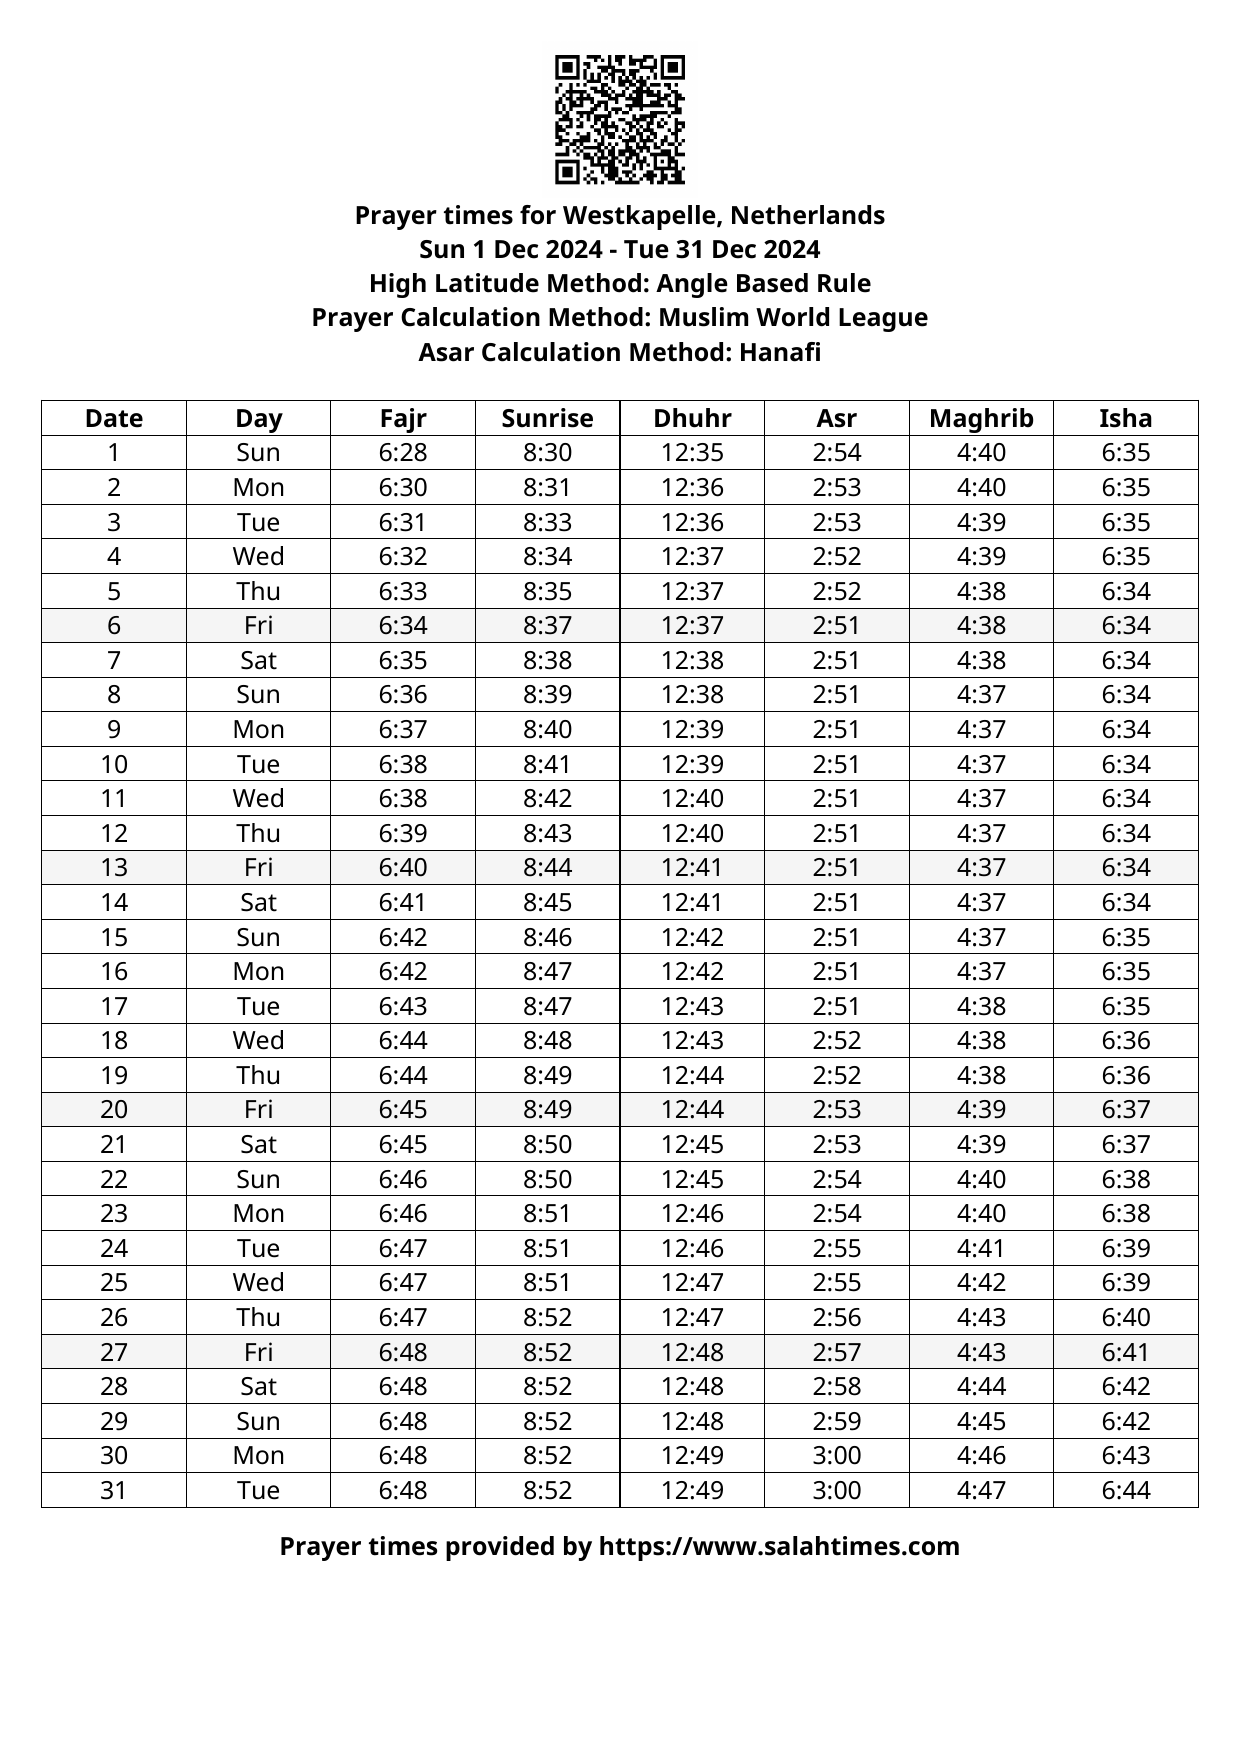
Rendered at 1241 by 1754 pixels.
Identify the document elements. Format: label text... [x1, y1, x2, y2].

table_cell 6:38 [1054, 1196, 1198, 1230]
table_cell Tue [187, 1473, 330, 1507]
table_cell 12:37 [621, 574, 764, 607]
table_cell 6:45 [331, 1093, 475, 1126]
table_cell 6:42 [1054, 1404, 1198, 1437]
table_cell 2:51 [765, 609, 909, 642]
table_cell 6:35 [1054, 539, 1198, 573]
table_cell Fri [187, 851, 330, 884]
table_header Date [42, 401, 186, 434]
table_cell 2:53 [765, 1127, 909, 1161]
table_cell 4:38 [910, 989, 1053, 1022]
table_cell 6:44 [331, 1024, 475, 1057]
table_cell 6:34 [1054, 816, 1198, 849]
table_cell 8:39 [476, 678, 619, 711]
table_cell 8:52 [476, 1439, 619, 1472]
table_cell 12:46 [621, 1196, 764, 1230]
table_cell 6:38 [331, 747, 475, 780]
table_cell 4:39 [910, 539, 1053, 573]
table_cell 16 [42, 954, 186, 988]
table_cell 8 [42, 678, 186, 711]
table_cell 8:31 [476, 470, 619, 504]
table_cell 12:44 [621, 1058, 764, 1092]
table_cell 4:47 [910, 1473, 1053, 1507]
table_cell 12:41 [621, 885, 764, 919]
table_header Isha [1054, 401, 1198, 434]
table_cell 6:34 [1054, 781, 1198, 815]
table_cell 4:38 [910, 1024, 1053, 1057]
table_cell 8:52 [476, 1404, 619, 1437]
table_cell 8:38 [476, 643, 619, 677]
table_cell 25 [42, 1266, 186, 1299]
table_cell 2:51 [765, 781, 909, 815]
table_cell 2:53 [765, 470, 909, 504]
table_cell 6:34 [1054, 678, 1198, 711]
table_cell 2:57 [765, 1335, 909, 1368]
table_cell 4:42 [910, 1266, 1053, 1299]
table_cell 6:44 [1054, 1473, 1198, 1507]
table_cell 2 [42, 470, 186, 504]
table_cell 6:28 [331, 436, 475, 469]
table_cell 12:49 [621, 1473, 764, 1507]
table_cell 6:38 [1054, 1162, 1198, 1195]
table_cell 6:37 [1054, 1093, 1198, 1126]
table_cell 6:37 [1054, 1127, 1198, 1161]
table_cell 6:39 [1054, 1266, 1198, 1299]
table_cell 6:37 [331, 712, 475, 746]
table_cell 6:42 [331, 920, 475, 953]
table_cell 2:51 [765, 954, 909, 988]
table_cell 6:34 [1054, 747, 1198, 780]
table_cell 6:38 [331, 781, 475, 815]
table_cell Fri [187, 1335, 330, 1368]
table_cell 6:46 [331, 1162, 475, 1195]
table_cell 2:54 [765, 1162, 909, 1195]
table_header Maghrib [910, 401, 1053, 434]
table_cell Tue [187, 1231, 330, 1264]
table_cell 6:44 [331, 1058, 475, 1092]
table_cell Tue [187, 505, 330, 538]
table_cell 8:41 [476, 747, 619, 780]
table_cell Sun [187, 1404, 330, 1437]
table_cell 12:36 [621, 505, 764, 538]
table_cell 6:42 [1054, 1369, 1198, 1403]
table_header Sunrise [476, 401, 619, 434]
table_cell Sun [187, 1162, 330, 1195]
table_cell 12:37 [621, 609, 764, 642]
table_cell 4:37 [910, 816, 1053, 849]
table_cell 4:40 [910, 436, 1053, 469]
text Prayer times for Westkapelle, Netherlands [42, 198, 1198, 232]
table_cell 6:47 [331, 1231, 475, 1264]
table_cell 12:36 [621, 470, 764, 504]
table_cell 8:37 [476, 609, 619, 642]
table_cell 12:40 [621, 781, 764, 815]
table_cell Mon [187, 712, 330, 746]
table_header Asr [765, 401, 909, 434]
table_cell 4:39 [910, 1127, 1053, 1161]
table_cell 6:35 [1054, 436, 1198, 469]
table_cell 27 [42, 1335, 186, 1368]
table_header Dhuhr [621, 401, 764, 434]
table_cell 6:34 [1054, 885, 1198, 919]
table_cell 2:52 [765, 1024, 909, 1057]
table_cell 15 [42, 920, 186, 953]
table_cell 2:51 [765, 885, 909, 919]
table_cell 6:35 [1054, 954, 1198, 988]
table_cell Thu [187, 574, 330, 607]
table_cell 8:52 [476, 1473, 619, 1507]
table_cell 4:37 [910, 954, 1053, 988]
table_cell 6:36 [1054, 1024, 1198, 1057]
table_cell 6:46 [331, 1196, 475, 1230]
table_cell 12:45 [621, 1127, 764, 1161]
table_cell 6:40 [331, 851, 475, 884]
table_cell 2:59 [765, 1404, 909, 1437]
table_cell 9 [42, 712, 186, 746]
table_cell 5 [42, 574, 186, 607]
table_cell 12:35 [621, 436, 764, 469]
table_cell 8:34 [476, 539, 619, 573]
table_cell 26 [42, 1300, 186, 1334]
table_cell 6:47 [331, 1300, 475, 1334]
table_cell 29 [42, 1404, 186, 1437]
picture [542, 41, 699, 198]
table_cell 12:38 [621, 678, 764, 711]
table_cell 10 [42, 747, 186, 780]
table_cell 6:35 [1054, 989, 1198, 1022]
table_cell Sun [187, 920, 330, 953]
table_cell 6:34 [1054, 609, 1198, 642]
table_cell 8:40 [476, 712, 619, 746]
table_cell 4:38 [910, 574, 1053, 607]
table_cell 4:39 [910, 505, 1053, 538]
table_cell 12:43 [621, 989, 764, 1022]
table_cell 12:49 [621, 1439, 764, 1472]
table_cell 12:42 [621, 954, 764, 988]
table_cell 2:52 [765, 574, 909, 607]
table_cell 4 [42, 539, 186, 573]
table_cell 22 [42, 1162, 186, 1195]
table_cell 8:43 [476, 816, 619, 849]
table_cell 2:52 [765, 539, 909, 573]
table_cell 2:53 [765, 505, 909, 538]
table_cell 8:35 [476, 574, 619, 607]
table_cell 6:30 [331, 470, 475, 504]
table_cell Wed [187, 1024, 330, 1057]
table_cell 4:37 [910, 920, 1053, 953]
table_cell 4:37 [910, 885, 1053, 919]
table_cell 31 [42, 1473, 186, 1507]
table_cell 2:51 [765, 678, 909, 711]
table_cell 4:46 [910, 1439, 1053, 1472]
table_header Fajr [331, 401, 475, 434]
table_cell 4:37 [910, 747, 1053, 780]
table_cell 6:36 [1054, 1058, 1198, 1092]
table_cell 14 [42, 885, 186, 919]
table_cell 12:45 [621, 1162, 764, 1195]
table_cell 8:30 [476, 436, 619, 469]
table_cell 2:51 [765, 816, 909, 849]
table_cell 3 [42, 505, 186, 538]
text Prayer Calculation Method: Muslim World League [42, 300, 1198, 334]
table_cell 12:48 [621, 1404, 764, 1437]
table_cell 8:48 [476, 1024, 619, 1057]
table_cell 12:40 [621, 816, 764, 849]
table_cell 30 [42, 1439, 186, 1472]
table_cell 2:51 [765, 851, 909, 884]
table_cell Thu [187, 816, 330, 849]
table_cell 2:55 [765, 1231, 909, 1264]
table_cell 6:40 [1054, 1300, 1198, 1334]
table_cell 6:45 [331, 1127, 475, 1161]
table_cell 18 [42, 1024, 186, 1057]
table_cell 2:53 [765, 1093, 909, 1126]
table_cell Wed [187, 539, 330, 573]
table_cell 8:49 [476, 1093, 619, 1126]
table_cell 8:33 [476, 505, 619, 538]
table_cell Sun [187, 436, 330, 469]
table_header Day [187, 401, 330, 434]
table_cell 6:35 [1054, 470, 1198, 504]
table_cell Sat [187, 1127, 330, 1161]
table_cell 20 [42, 1093, 186, 1126]
table_cell 6:48 [331, 1369, 475, 1403]
table_cell 2:51 [765, 712, 909, 746]
table_cell Tue [187, 747, 330, 780]
table_cell 1 [42, 436, 186, 469]
table_cell 12:38 [621, 643, 764, 677]
table_cell 6:43 [1054, 1439, 1198, 1472]
table_cell 8:51 [476, 1231, 619, 1264]
text Prayer times provided by https://www.salahtimes.com [42, 1528, 1198, 1563]
table_cell 8:47 [476, 989, 619, 1022]
text Asar Calculation Method: Hanafi [42, 334, 1198, 368]
table_cell 12:48 [621, 1369, 764, 1403]
table_cell 21 [42, 1127, 186, 1161]
table_cell 6:36 [331, 678, 475, 711]
table_cell 12:46 [621, 1231, 764, 1264]
table_cell Mon [187, 1439, 330, 1472]
table_cell Fri [187, 609, 330, 642]
table_cell 8:50 [476, 1162, 619, 1195]
table_cell 13 [42, 851, 186, 884]
table_cell 24 [42, 1231, 186, 1264]
table_cell 12:39 [621, 747, 764, 780]
table_cell 12:47 [621, 1300, 764, 1334]
table_cell 6:34 [1054, 643, 1198, 677]
table_cell Wed [187, 1266, 330, 1299]
table_cell 6 [42, 609, 186, 642]
table_cell 2:55 [765, 1266, 909, 1299]
table_cell 8:44 [476, 851, 619, 884]
table_cell 23 [42, 1196, 186, 1230]
table_cell 12:37 [621, 539, 764, 573]
table_cell 2:54 [765, 436, 909, 469]
text Sun 1 Dec 2024 - Tue 31 Dec 2024 [42, 232, 1198, 266]
table_cell 12:44 [621, 1093, 764, 1126]
table_cell Mon [187, 954, 330, 988]
table_cell 8:51 [476, 1196, 619, 1230]
table_cell 2:58 [765, 1369, 909, 1403]
table_cell 4:40 [910, 470, 1053, 504]
table_cell 6:47 [331, 1266, 475, 1299]
table_cell 6:41 [331, 885, 475, 919]
table_cell 11 [42, 781, 186, 815]
table_cell 6:34 [1054, 712, 1198, 746]
table_cell 7 [42, 643, 186, 677]
table_cell Sat [187, 643, 330, 677]
table_cell 12:39 [621, 712, 764, 746]
table_cell 8:42 [476, 781, 619, 815]
table_cell Fri [187, 1093, 330, 1126]
table_cell 6:42 [331, 954, 475, 988]
table_cell Wed [187, 781, 330, 815]
table_cell 3:00 [765, 1473, 909, 1507]
table_cell 2:51 [765, 920, 909, 953]
table_cell 4:44 [910, 1369, 1053, 1403]
table_cell 6:34 [1054, 851, 1198, 884]
table_cell 6:35 [1054, 920, 1198, 953]
table_cell 8:50 [476, 1127, 619, 1161]
table_cell 6:35 [331, 643, 475, 677]
table_cell 12:42 [621, 920, 764, 953]
table_cell 6:48 [331, 1473, 475, 1507]
table_cell 6:41 [1054, 1335, 1198, 1368]
table_cell 8:45 [476, 885, 619, 919]
table_cell 4:38 [910, 1058, 1053, 1092]
table_cell Mon [187, 470, 330, 504]
table_cell 4:39 [910, 1093, 1053, 1126]
table_cell 6:34 [331, 609, 475, 642]
table_cell Sat [187, 885, 330, 919]
table_cell 28 [42, 1369, 186, 1403]
table_cell 8:52 [476, 1335, 619, 1368]
table_cell 4:43 [910, 1335, 1053, 1368]
table_cell 8:47 [476, 954, 619, 988]
table_cell 4:38 [910, 643, 1053, 677]
table_cell 6:31 [331, 505, 475, 538]
table_cell Thu [187, 1300, 330, 1334]
table_cell 6:35 [1054, 505, 1198, 538]
table_cell 6:34 [1054, 574, 1198, 607]
table_cell Sun [187, 678, 330, 711]
table_cell 6:32 [331, 539, 475, 573]
table_cell 4:45 [910, 1404, 1053, 1437]
table_cell 6:33 [331, 574, 475, 607]
table_cell 2:56 [765, 1300, 909, 1334]
table_cell Thu [187, 1058, 330, 1092]
table_cell 6:48 [331, 1439, 475, 1472]
table_cell 8:51 [476, 1266, 619, 1299]
table_cell 19 [42, 1058, 186, 1092]
table_cell 4:37 [910, 781, 1053, 815]
table_cell 2:52 [765, 1058, 909, 1092]
table_cell 12:48 [621, 1335, 764, 1368]
table_cell 8:52 [476, 1300, 619, 1334]
table_cell Sat [187, 1369, 330, 1403]
table_cell 2:51 [765, 643, 909, 677]
table_cell 2:54 [765, 1196, 909, 1230]
table_cell 6:43 [331, 989, 475, 1022]
table_cell 8:49 [476, 1058, 619, 1092]
table_cell 4:41 [910, 1231, 1053, 1264]
table_cell 17 [42, 989, 186, 1022]
table_cell 6:39 [331, 816, 475, 849]
table_cell 4:38 [910, 609, 1053, 642]
table_cell 4:37 [910, 851, 1053, 884]
table_cell 4:40 [910, 1196, 1053, 1230]
table_cell 8:46 [476, 920, 619, 953]
table_cell 12:47 [621, 1266, 764, 1299]
table_cell 6:48 [331, 1404, 475, 1437]
table_cell 2:51 [765, 989, 909, 1022]
table_cell 4:40 [910, 1162, 1053, 1195]
text High Latitude Method: Angle Based Rule [42, 266, 1198, 300]
table_cell 12:43 [621, 1024, 764, 1057]
table_cell Mon [187, 1196, 330, 1230]
table_cell 2:51 [765, 747, 909, 780]
table_cell 3:00 [765, 1439, 909, 1472]
table_cell 12 [42, 816, 186, 849]
table_cell 8:52 [476, 1369, 619, 1403]
table_cell 4:37 [910, 678, 1053, 711]
table_cell 4:37 [910, 712, 1053, 746]
table_cell 6:39 [1054, 1231, 1198, 1264]
table_cell 12:41 [621, 851, 764, 884]
table_cell Tue [187, 989, 330, 1022]
table_cell 4:43 [910, 1300, 1053, 1334]
table_cell 6:48 [331, 1335, 475, 1368]
